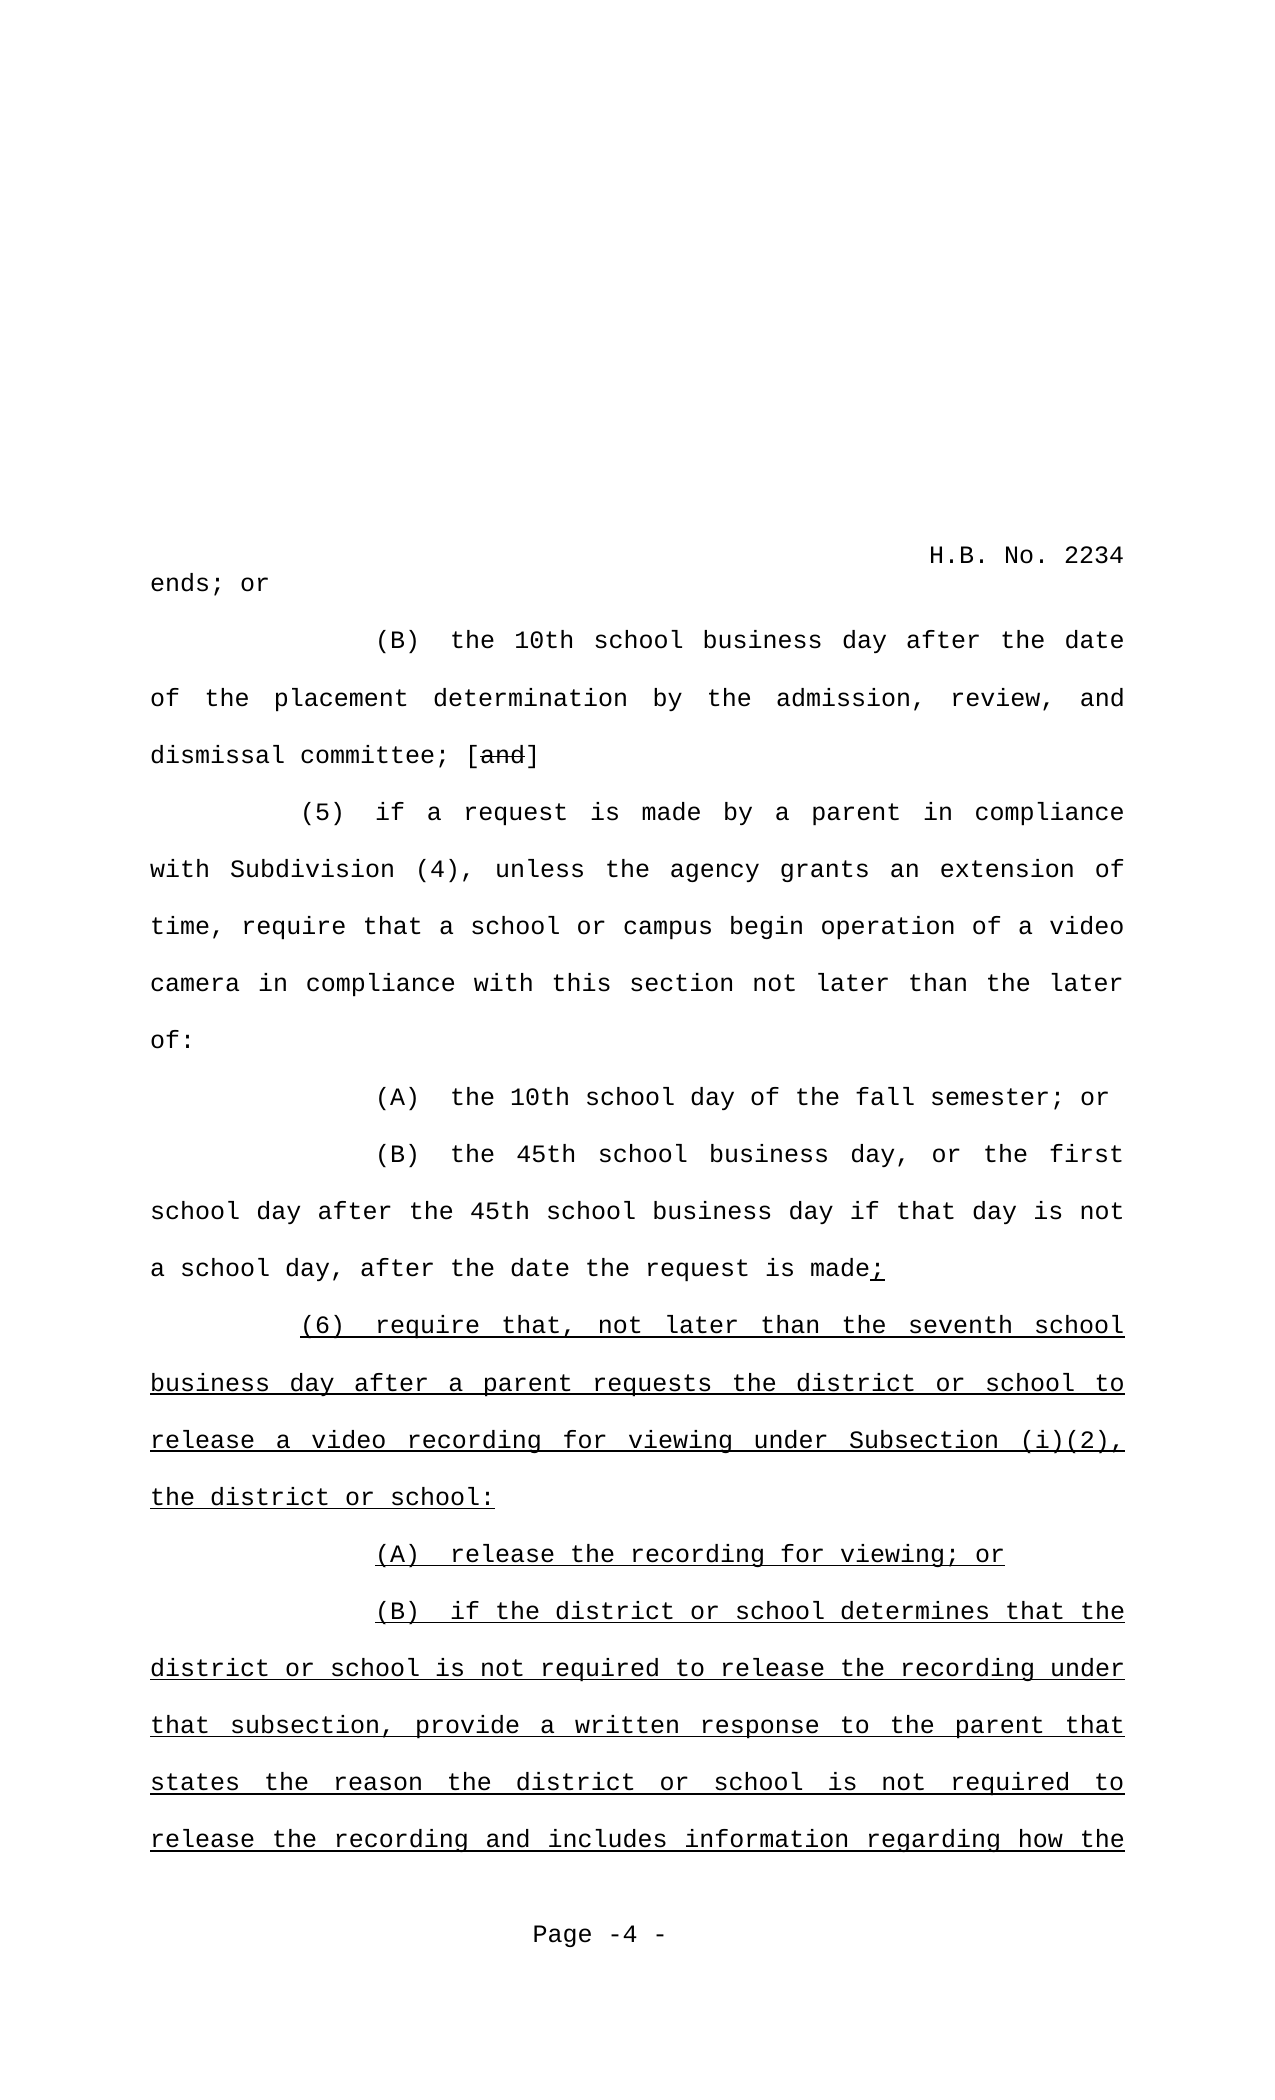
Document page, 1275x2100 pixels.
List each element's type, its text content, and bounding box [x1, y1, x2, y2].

text (5) if a request is made by a parent in compliance with Subdivision (4), unless the agency grants an extension of time, require that a school or campus begin operation of a video camera in compliance with this section not later than the later of: [150, 799, 1125, 1056]
text (6) require that, not later than the seventh school business day after a parent requests the district or school to release a video recording for viewing under Subsection (i)(2), the district or school: [150, 1452, 1125, 1513]
text (6) require that, not later than the seventh school business day after a parent requests the district or school to release a video recording for viewing under Subsection (i)(2), the district or school: [150, 1313, 1125, 1393]
text (A) the 10th school day of the fall semester; or [150, 1084, 1125, 1113]
text (A) release the recording for viewing; or [150, 1541, 1125, 1570]
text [150, 571, 1125, 599]
text (B) the 10th school business day after the date of the placement determination by the admission, review, and dismissal committee; [and] [150, 628, 1125, 771]
text (B) the 45th school business day, or the first school day after the 45th school business day if that day is not a school day, after the date the request is made; [150, 1142, 1125, 1284]
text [150, 1795, 1125, 1850]
text (6) require that, not later than the seventh school business day after a parent requests the district or school to release a video recording for viewing under Subsection (i)(2), the district or school: [150, 1395, 1125, 1450]
